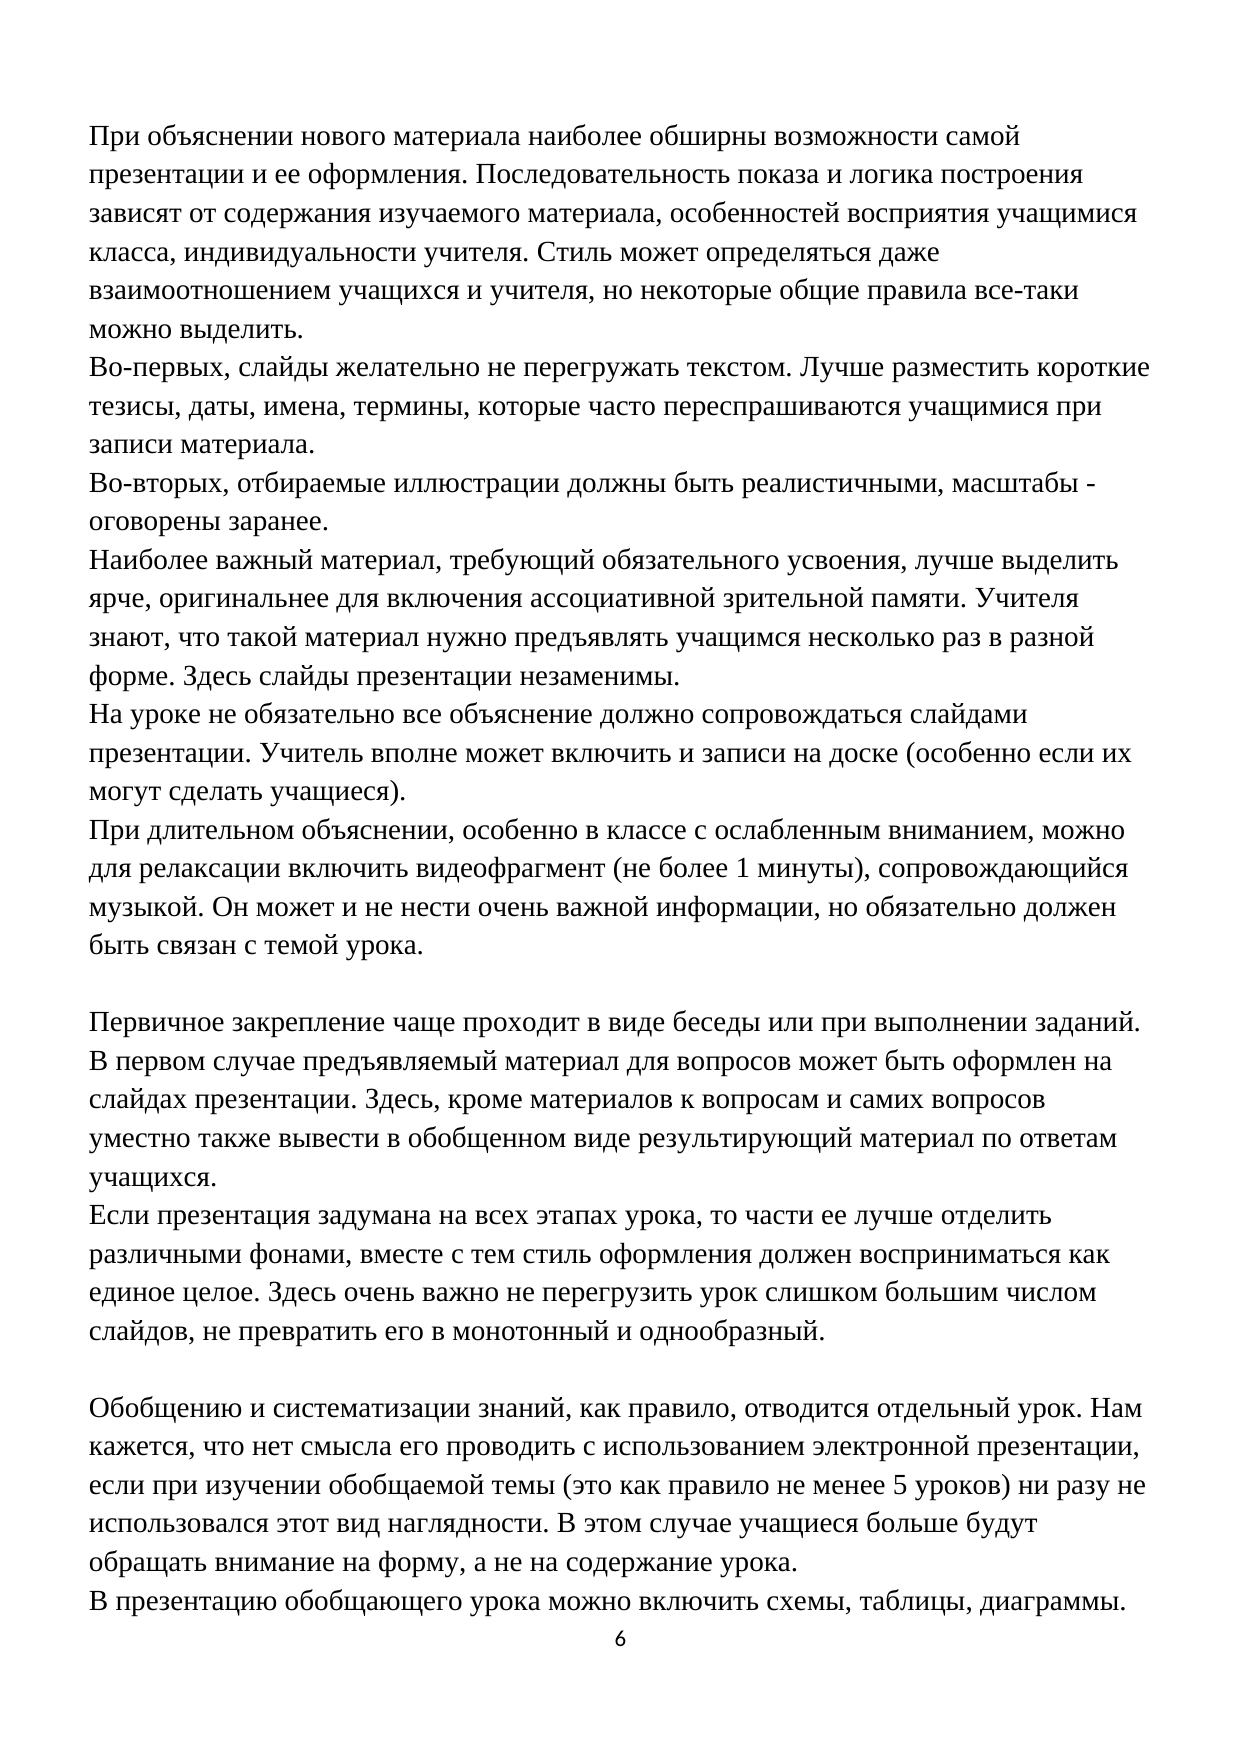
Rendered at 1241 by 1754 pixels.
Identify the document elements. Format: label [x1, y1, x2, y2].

text [89, 118, 1152, 1616]
